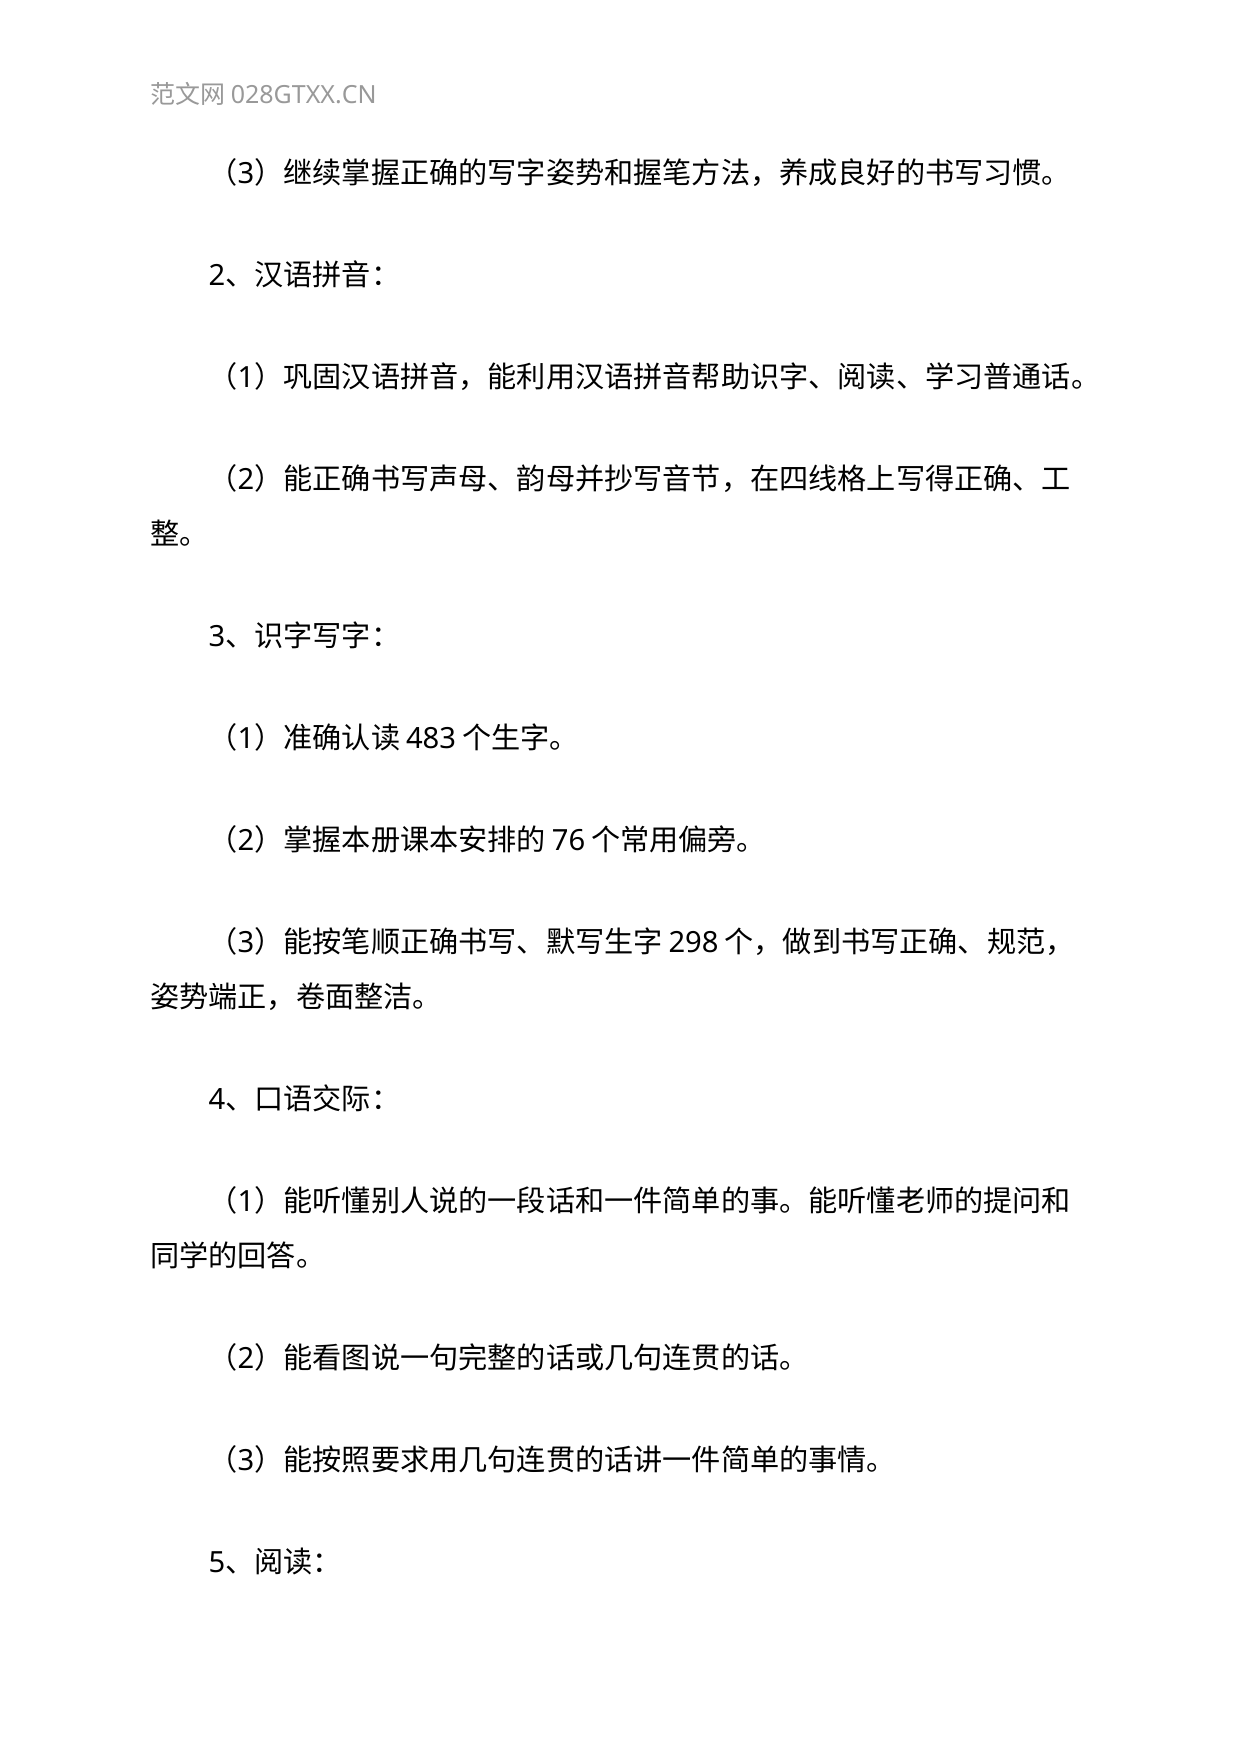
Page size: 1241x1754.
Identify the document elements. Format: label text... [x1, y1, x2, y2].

text 3、识字写字： [150, 613, 1090, 655]
text （2）能看图说一句完整的话或几句连贯的话。 [150, 1334, 1090, 1377]
text （1）能听懂别人说的一段话和一件简单的事。能听懂老师的提问和同学的回答。 [150, 1177, 1090, 1275]
text （1）巩固汉语拼音，能利用汉语拼音帮助识字、阅读、学习普通话。 [150, 354, 1090, 396]
text 2、汉语拼音： [150, 252, 1090, 294]
text 5、阅读： [150, 1538, 1090, 1581]
text 4、口语交际： [150, 1075, 1090, 1118]
text （3）继续掌握正确的写字姿势和握笔方法，养成良好的书写习惯。 [150, 150, 1090, 192]
text （1）准确认读483个生字。 [150, 715, 1090, 757]
text （2）能正确书写声母、韵母并抄写音节，在四线格上写得正确、工整。 [150, 456, 1090, 553]
text （3）能按笔顺正确书写、默写生字298个，做到书写正确、规范，姿势端正，卷面整洁。 [150, 919, 1090, 1016]
text （3）能按照要求用几句连贯的话讲一件简单的事情。 [150, 1436, 1090, 1478]
text （2）掌握本册课本安排的76个常用偏旁。 [150, 817, 1090, 859]
